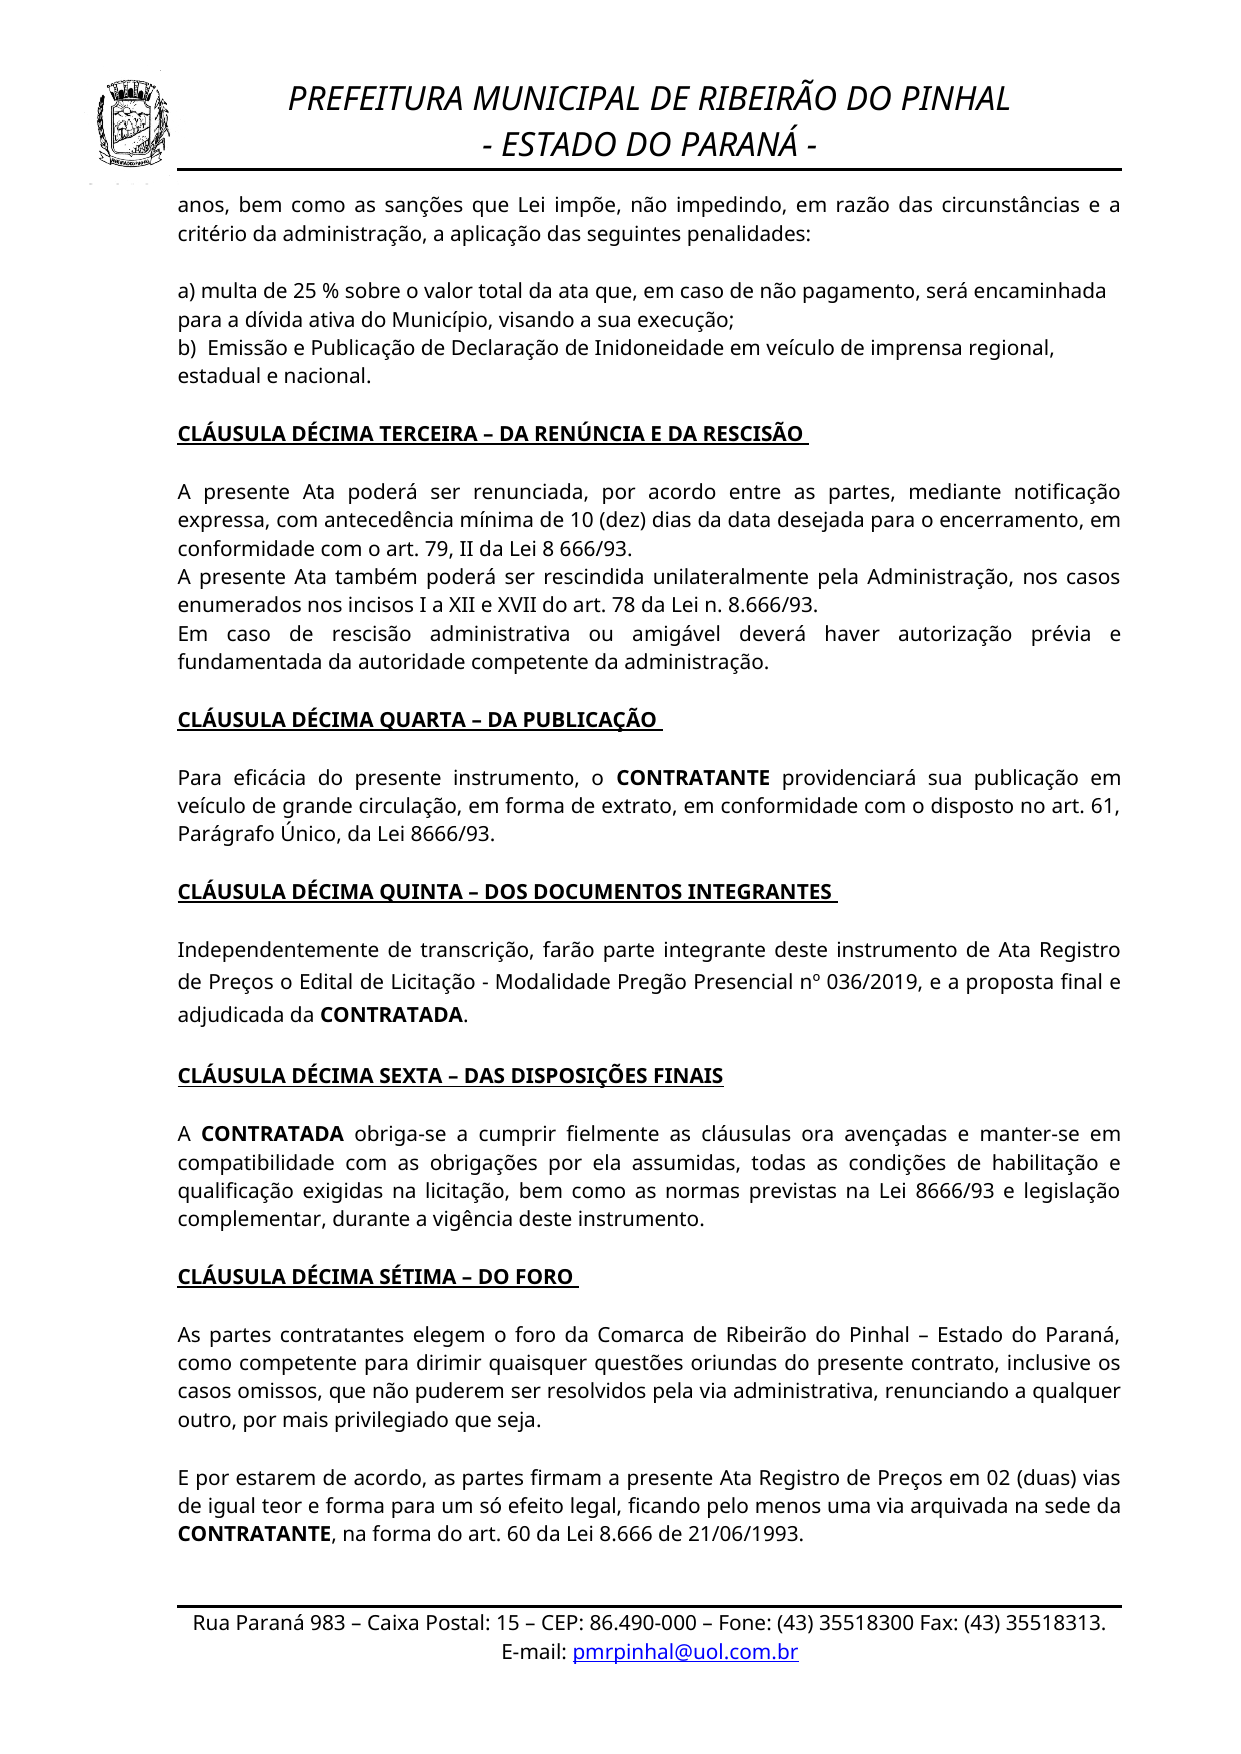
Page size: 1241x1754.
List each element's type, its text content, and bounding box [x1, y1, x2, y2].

text CLÁUSULA DÉCIMA QUARTA – DA PUBLICAÇÃO [177, 705, 1122, 733]
text Em caso de rescisão administrativa ou amigável deverá haver autorização prévia e fundamentada da autoridade competente da administração. [177, 619, 1122, 676]
text E por estarem de acordo, as partes firmam a presente Ata Registro de Preços em 02 (duas) vias de igual teor e forma para um só efeito legal, ficando pelo menos uma via arquivada na sede da CONTRATANTE, na forma do art. 60 da Lei 8.666 de 21/06/1993. [177, 1463, 1122, 1548]
text b) Emissão e Publicação de Declaração de Inidoneidade em veículo de imprensa regional, estadual e nacional. [177, 333, 1122, 390]
text CLÁUSULA DÉCIMA SÉTIMA – DO FORO [177, 1262, 1122, 1291]
text As partes contratantes elegem o foro da Comarca de Ribeirão do Pinhal – Estado do Paraná, como competente para dirimir quaisquer questões oriundas do presente contrato, inclusive os casos omissos, que não puderem ser resolvidos pela via administrativa, renunciando a qualquer outro, por mais privilegiado que seja. [177, 1320, 1122, 1433]
text CLÁUSULA DÉCIMA SEXTA – DAS DISPOSIÇÕES FINAIS [177, 1062, 1122, 1090]
picture [83, 65, 186, 185]
text Para eficácia do presente instrumento, o CONTRATANTE providenciará sua publicação em veículo de grande circulação, em forma de extrato, em conformidade com o disposto no art. 61, Parágrafo Único, da Lei 8666/93. [177, 763, 1122, 848]
text A presente Ata poderá ser renunciada, por acordo entre as partes, mediante notificação expressa, com antecedência mínima de 10 (dez) dias da data desejada para o encerramento, em conformidade com o art. 79, II da Lei 8 666/93. [177, 477, 1122, 562]
text CLÁUSULA DÉCIMA TERCEIRA – DA RENÚNCIA E DA RESCISÃO [177, 419, 1122, 448]
text A CONTRATADA obriga-se a cumprir fielmente as cláusulas ora avençadas e manter-se em compatibilidade com as obrigações por ela assumidas, todas as condições de habilitação e qualificação exigidas na licitação, bem como as normas previstas na Lei 8666/93 e legislação complementar, durante a vigência deste instrumento. [177, 1119, 1122, 1233]
text Independentemente de transcrição, farão parte integrante deste instrumento de Ata Registro de Preços o Edital de Licitação - Modalidade Pregão Presencial nº 036/2019, e a proposta final e adjudicada da CONTRATADA. [177, 935, 1122, 1028]
text a) multa de 25 % sobre o valor total da ata que, em caso de não pagamento, será encaminhada para a dívida ativa do Município, visando a sua execução; [177, 276, 1122, 333]
text CLÁUSULA DÉCIMA QUINTA – DOS DOCUMENTOS INTEGRANTES [177, 877, 1122, 906]
text A presente Ata também poderá ser rescindida unilateralmente pela Administração, nos casos enumerados nos incisos I a XII e XVII do art. 78 da Lei n. 8.666/93. [177, 562, 1122, 619]
